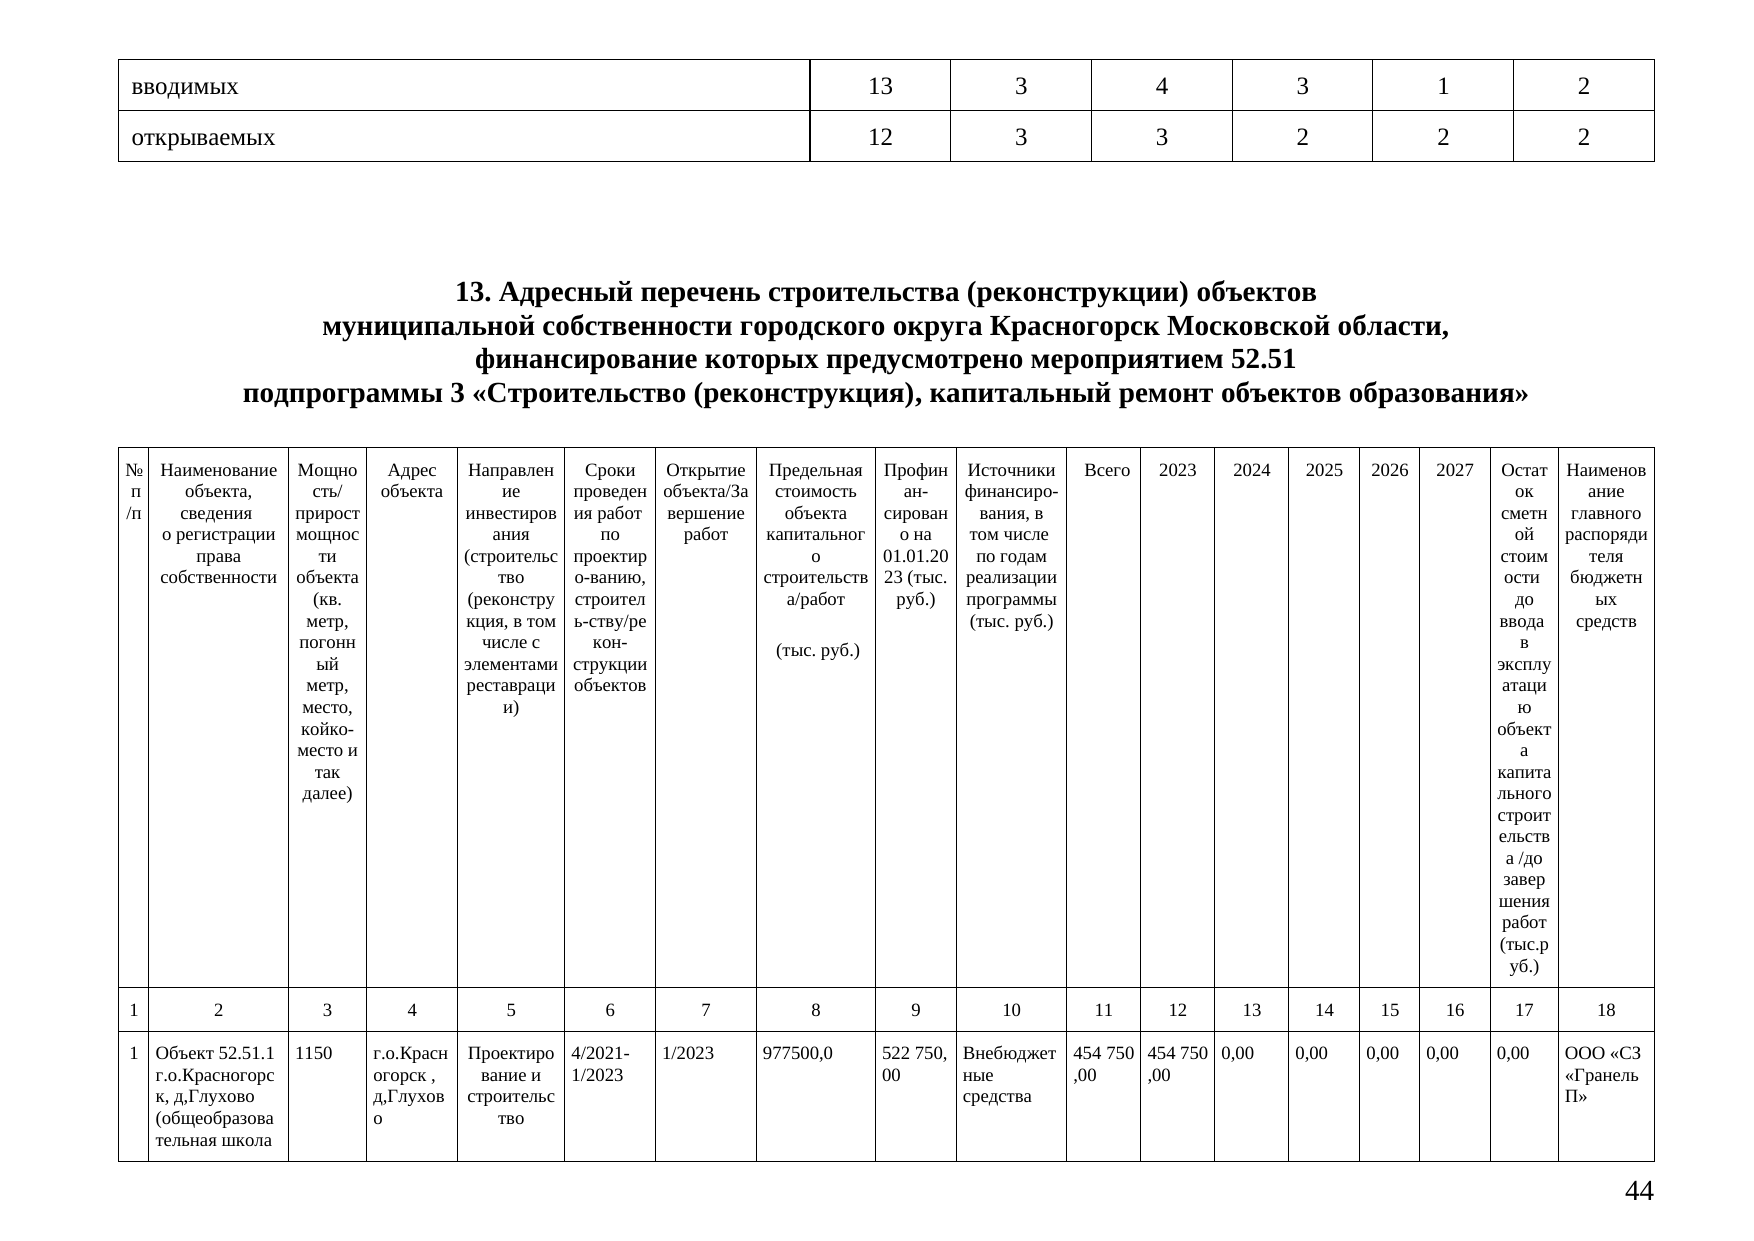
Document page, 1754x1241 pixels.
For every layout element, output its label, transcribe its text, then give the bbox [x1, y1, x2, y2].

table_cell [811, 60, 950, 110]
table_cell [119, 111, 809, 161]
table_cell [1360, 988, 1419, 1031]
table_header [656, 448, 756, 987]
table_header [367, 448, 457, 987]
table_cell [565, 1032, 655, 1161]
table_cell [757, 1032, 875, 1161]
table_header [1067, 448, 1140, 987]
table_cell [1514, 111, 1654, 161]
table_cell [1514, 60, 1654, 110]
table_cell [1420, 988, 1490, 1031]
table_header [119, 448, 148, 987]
text 13. Адресный перечень строительства (реконструкции) объектов [118, 274, 1654, 308]
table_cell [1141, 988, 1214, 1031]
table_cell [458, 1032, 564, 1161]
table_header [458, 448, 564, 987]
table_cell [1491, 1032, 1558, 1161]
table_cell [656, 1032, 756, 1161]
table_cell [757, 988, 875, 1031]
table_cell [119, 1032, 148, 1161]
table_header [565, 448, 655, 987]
text муниципальной собственности городского округа Красногорск Московской области, [118, 308, 1654, 342]
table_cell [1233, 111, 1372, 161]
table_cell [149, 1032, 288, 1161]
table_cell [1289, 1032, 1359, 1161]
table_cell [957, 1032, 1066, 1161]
text подпрограммы 3 «Строительство (реконструкция), капитальный ремонт объектов образования» [118, 375, 1654, 409]
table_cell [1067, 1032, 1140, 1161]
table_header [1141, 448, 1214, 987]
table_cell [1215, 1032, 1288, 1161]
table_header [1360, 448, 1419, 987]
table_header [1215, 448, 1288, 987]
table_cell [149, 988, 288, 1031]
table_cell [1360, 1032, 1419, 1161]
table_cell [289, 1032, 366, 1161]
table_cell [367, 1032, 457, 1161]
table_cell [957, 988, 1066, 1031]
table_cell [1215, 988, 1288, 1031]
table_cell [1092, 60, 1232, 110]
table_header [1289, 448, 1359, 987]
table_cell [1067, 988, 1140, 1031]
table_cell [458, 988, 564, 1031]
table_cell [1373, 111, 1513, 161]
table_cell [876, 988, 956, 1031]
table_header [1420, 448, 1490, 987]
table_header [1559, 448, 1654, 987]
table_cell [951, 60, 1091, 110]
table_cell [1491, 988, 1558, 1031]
text финансирование которых предусмотрено мероприятием 52.51 [118, 342, 1654, 375]
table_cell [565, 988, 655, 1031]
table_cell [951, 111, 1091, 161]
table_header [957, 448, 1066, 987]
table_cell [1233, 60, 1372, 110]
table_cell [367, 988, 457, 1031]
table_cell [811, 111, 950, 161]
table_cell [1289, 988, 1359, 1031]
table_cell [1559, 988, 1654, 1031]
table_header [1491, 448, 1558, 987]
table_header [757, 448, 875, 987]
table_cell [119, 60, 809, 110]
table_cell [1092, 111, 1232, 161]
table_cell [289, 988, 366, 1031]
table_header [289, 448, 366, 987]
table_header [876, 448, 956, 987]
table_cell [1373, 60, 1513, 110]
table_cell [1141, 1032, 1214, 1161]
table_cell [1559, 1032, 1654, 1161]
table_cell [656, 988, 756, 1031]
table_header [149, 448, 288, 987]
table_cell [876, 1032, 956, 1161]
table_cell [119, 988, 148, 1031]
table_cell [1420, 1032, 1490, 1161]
